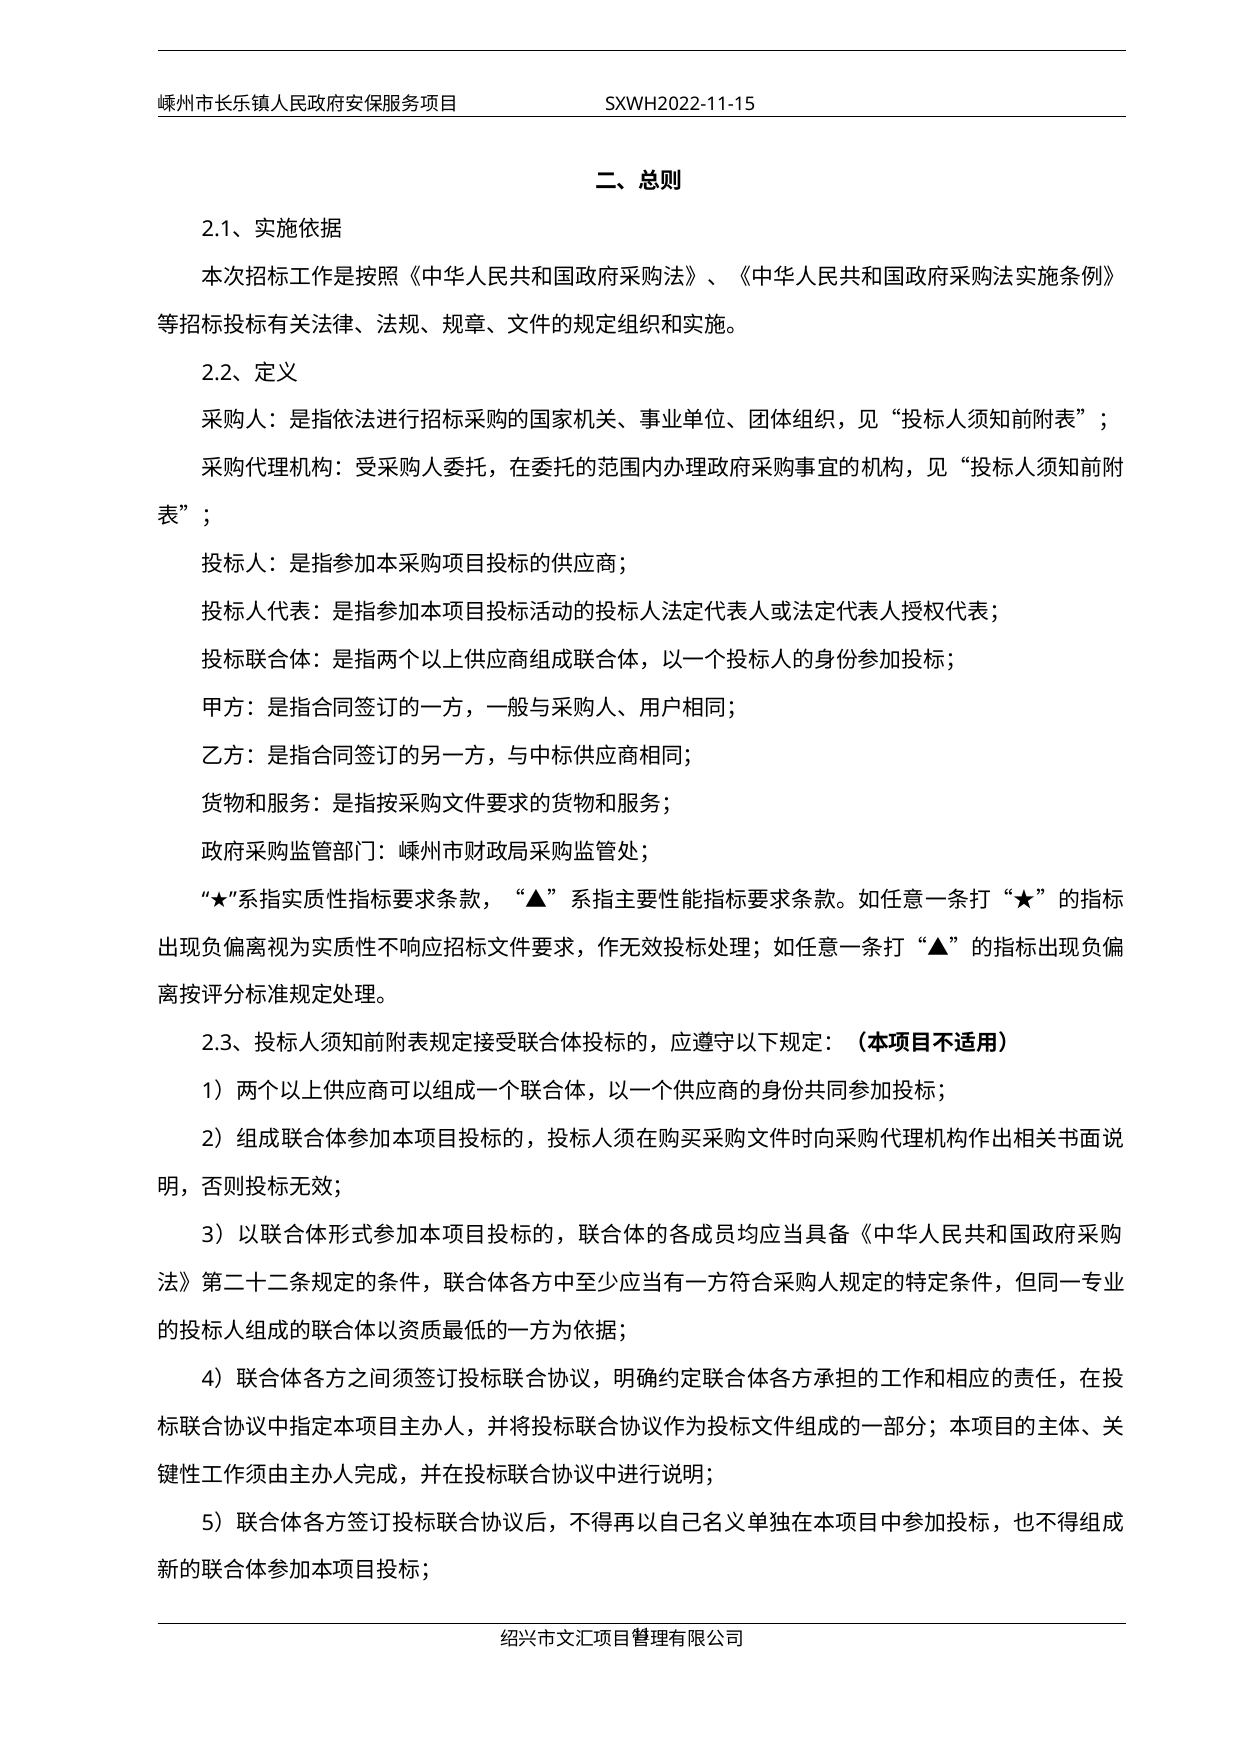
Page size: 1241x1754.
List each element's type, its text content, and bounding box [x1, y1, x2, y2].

text 1）两个以上供应商可以组成一个联合体，以一个供应商的身份共同参加投标； [158, 1060, 1126, 1108]
text 投标人：是指参加本采购项目投标的供应商； [158, 533, 1126, 581]
text 投标联合体：是指两个以上供应商组成联合体，以一个投标人的身份参加投标； [158, 629, 1126, 677]
text 2.1、实施依据 [158, 198, 1126, 246]
text 2）组成联合体参加本项目投标的，投标人须在购买采购文件时向采购代理机构作出相关书面说明，否则投标无效； [158, 1108, 1126, 1204]
text 2.2、定义 [158, 342, 1126, 389]
text 采购代理机构：受采购人委托，在委托的范围内办理政府采购事宜的机构，见“投标人须知前附表”； [158, 437, 1126, 533]
subtitle 二、总则 [151, 150, 1126, 198]
text 乙方：是指合同签订的另一方，与中标供应商相同； [158, 725, 1126, 773]
text 5）联合体各方签订投标联合协议后，不得再以自己名义单独在本项目中参加投标，也不得组成新的联合体参加本项目投标； [158, 1492, 1126, 1587]
text 3）以联合体形式参加本项目投标的，联合体的各成员均应当具备《中华人民共和国政府采购法》第二十二条规定的条件，联合体各方中至少应当有一方符合采购人规定的特定条件，但同一专业的投标人组成的联合体以资质最低的一方为依据； [158, 1204, 1126, 1348]
text 采购人：是指依法进行招标采购的国家机关、事业单位、团体组织，见“投标人须知前附表”； [158, 389, 1126, 437]
text “★”系指实质性指标要求条款，“▲”系指主要性能指标要求条款。如任意一条打“★”的指标出现负偏离视为实质性不响应招标文件要求，作无效投标处理；如任意一条打“▲”的指标出现负偏离按评分标准规定处理。 [158, 869, 1126, 1012]
text 甲方：是指合同签订的一方，一般与采购人、用户相同； [158, 677, 1126, 725]
text 本次招标工作是按照《中华人民共和国政府采购法》、《中华人民共和国政府采购法实施条例》等招标投标有关法律、法规、规章、文件的规定组织和实施。 [158, 246, 1126, 342]
text 货物和服务：是指按采购文件要求的货物和服务； [158, 773, 1126, 821]
text 2.3、投标人须知前附表规定接受联合体投标的，应遵守以下规定：（本项目不适用） [158, 1012, 1126, 1060]
text 投标人代表：是指参加本项目投标活动的投标人法定代表人或法定代表人授权代表； [158, 581, 1126, 629]
text 4）联合体各方之间须签订投标联合协议，明确约定联合体各方承担的工作和相应的责任，在投标联合协议中指定本项目主办人，并将投标联合协议作为投标文件组成的一部分；本项目的主体、关键性工作须由主办人完成，并在投标联合协议中进行说明； [158, 1348, 1126, 1492]
text 政府采购监管部门：嵊州市财政局采购监管处； [158, 821, 1126, 869]
